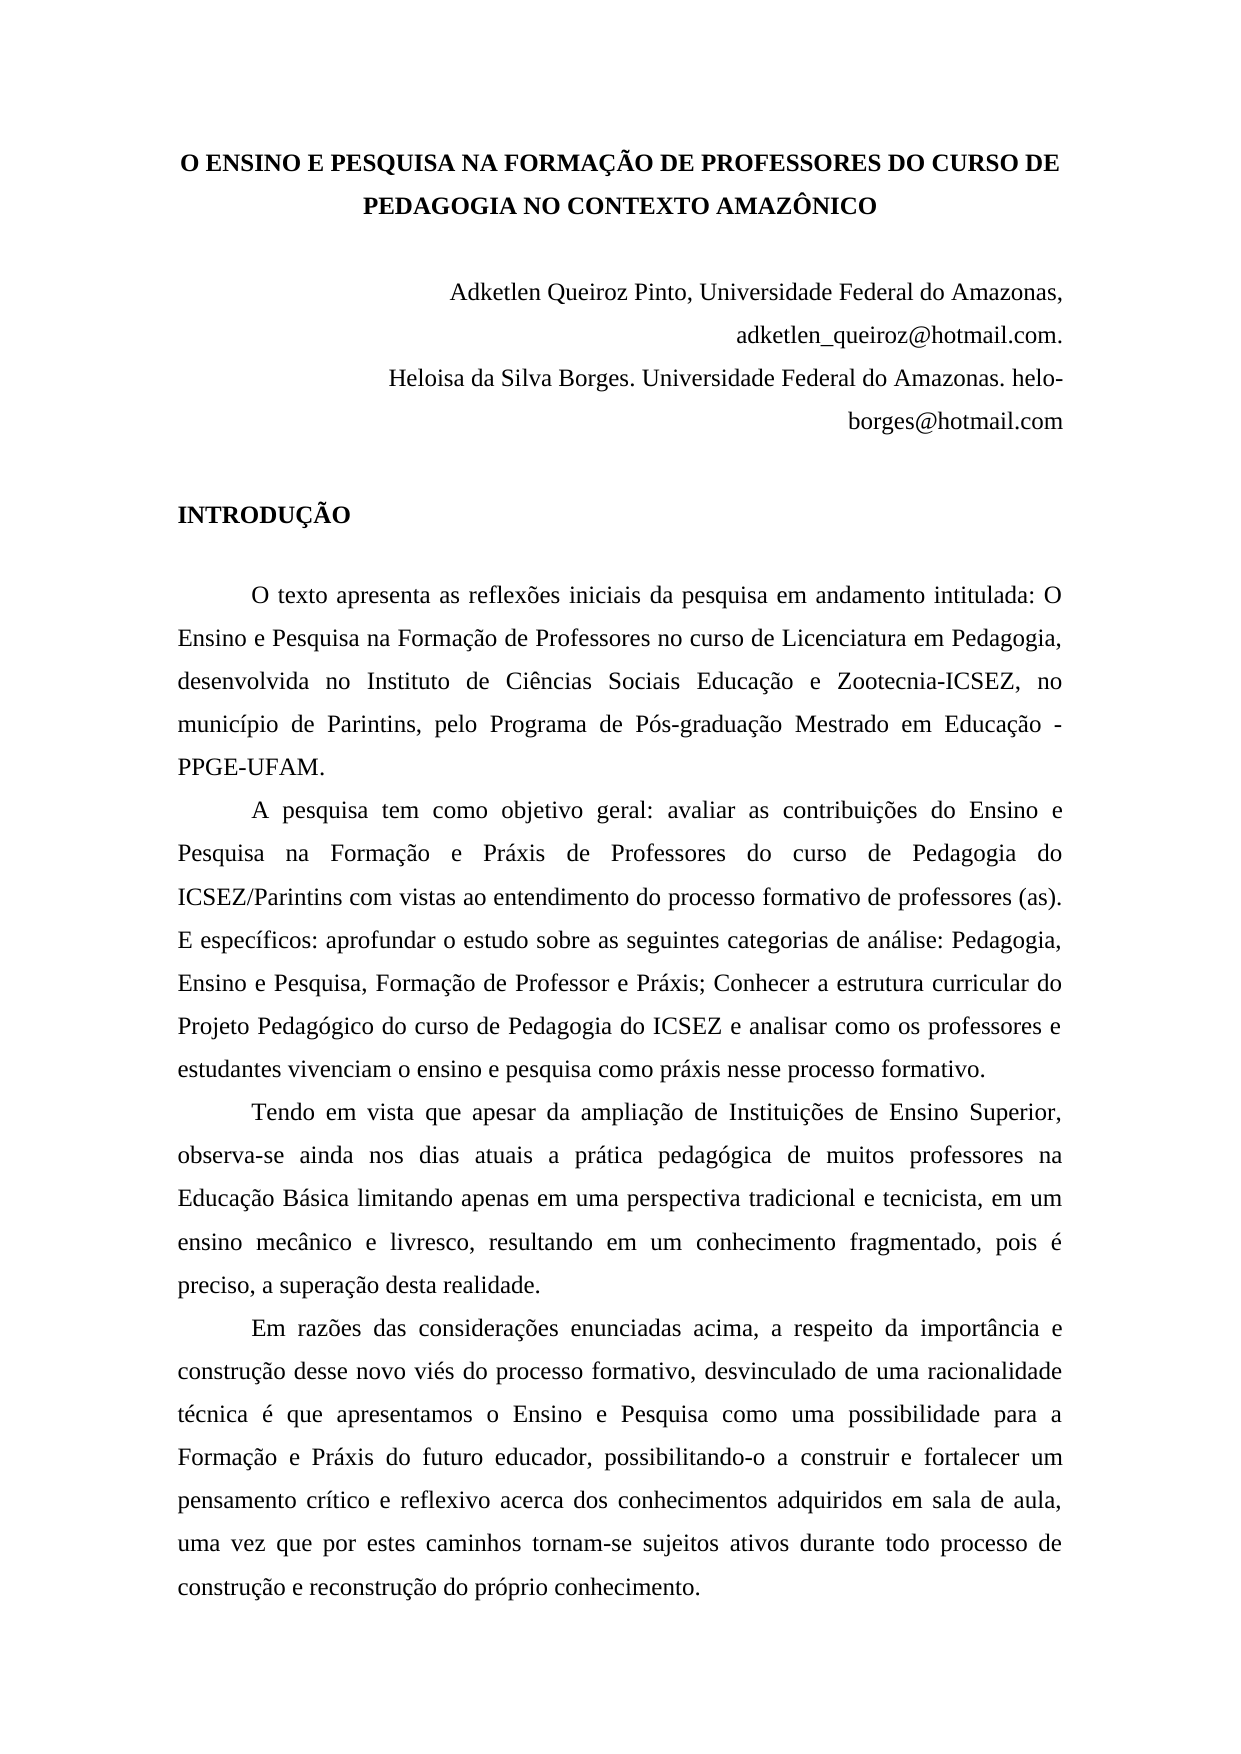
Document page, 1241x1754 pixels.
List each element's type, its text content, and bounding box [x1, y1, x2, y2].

text Heloisa da Silva Borges. Universidade Federal do Amazonas. helo-borges@hotmail.com [177, 363, 1063, 435]
text Tendo em vista que apesar da ampliação de Instituições de Ensino Superior, observa-se ainda nos dias atuais a prática pedagógica de muitos professores na Educação Básica limitando apenas em uma perspectiva tradicional e tecnicista, em um ensino mecânico e livresco, resultando em um conhecimento fragmentado, pois é preciso, a superação desta realidade. [177, 1097, 1063, 1298]
text Em razões das considerações enunciadas acima, a respeito da importância e construção desse novo viés do processo formativo, desvinculado de uma racionalidade técnica é que apresentamos o Ensino e Pesquisa como uma possibilidade para a Formação e Práxis do futuro educador, possibilitando-o a construir e fortalecer um pensamento crítico e reflexivo acerca dos conhecimentos adquiridos em sala de aula, uma vez que por estes caminhos tornam-se sujeitos ativos durante todo processo de construção e reconstrução do próprio conhecimento. [177, 1313, 1063, 1600]
text Adketlen Queiroz Pinto, Universidade Federal do Amazonas, adketlen_queiroz@hotmail.com. [177, 277, 1063, 349]
text A pesquisa tem como objetivo geral: avaliar as contribuições do Ensino e Pesquisa na Formação e Práxis de Professores do curso de Pedagogia do ICSEZ/Parintins com vistas ao entendimento do processo formativo de professores (as). E específicos: aprofundar o estudo sobre as seguintes categorias de análise: Pedagogia, Ensino e Pesquisa, Formação de Professor e Práxis; Conhecer a estrutura curricular do Projeto Pedagógico do curso de Pedagogia do ICSEZ e analisar como os professores e estudantes vivenciam o ensino e pesquisa como práxis nesse processo formativo. [177, 795, 1063, 1083]
text O texto apresenta as reflexões iniciais da pesquisa em andamento intitulada: O Ensino e Pesquisa na Formação de Professores no curso de Licenciatura em Pedagogia, desenvolvida no Instituto de Ciências Sociais Educação e Zootecnia-ICSEZ, no município de Parintins, pelo Programa de Pós-graduação Mestrado em Educação - PPGE-UFAM. [177, 580, 1063, 781]
text O ENSINO E PESQUISA NA FORMAÇÃO DE PROFESSORES DO CURSO DE PEDAGOGIA NO CONTEXTO AMAZÔNICO [177, 148, 1063, 219]
text INTRODUÇÃO [177, 501, 1063, 529]
